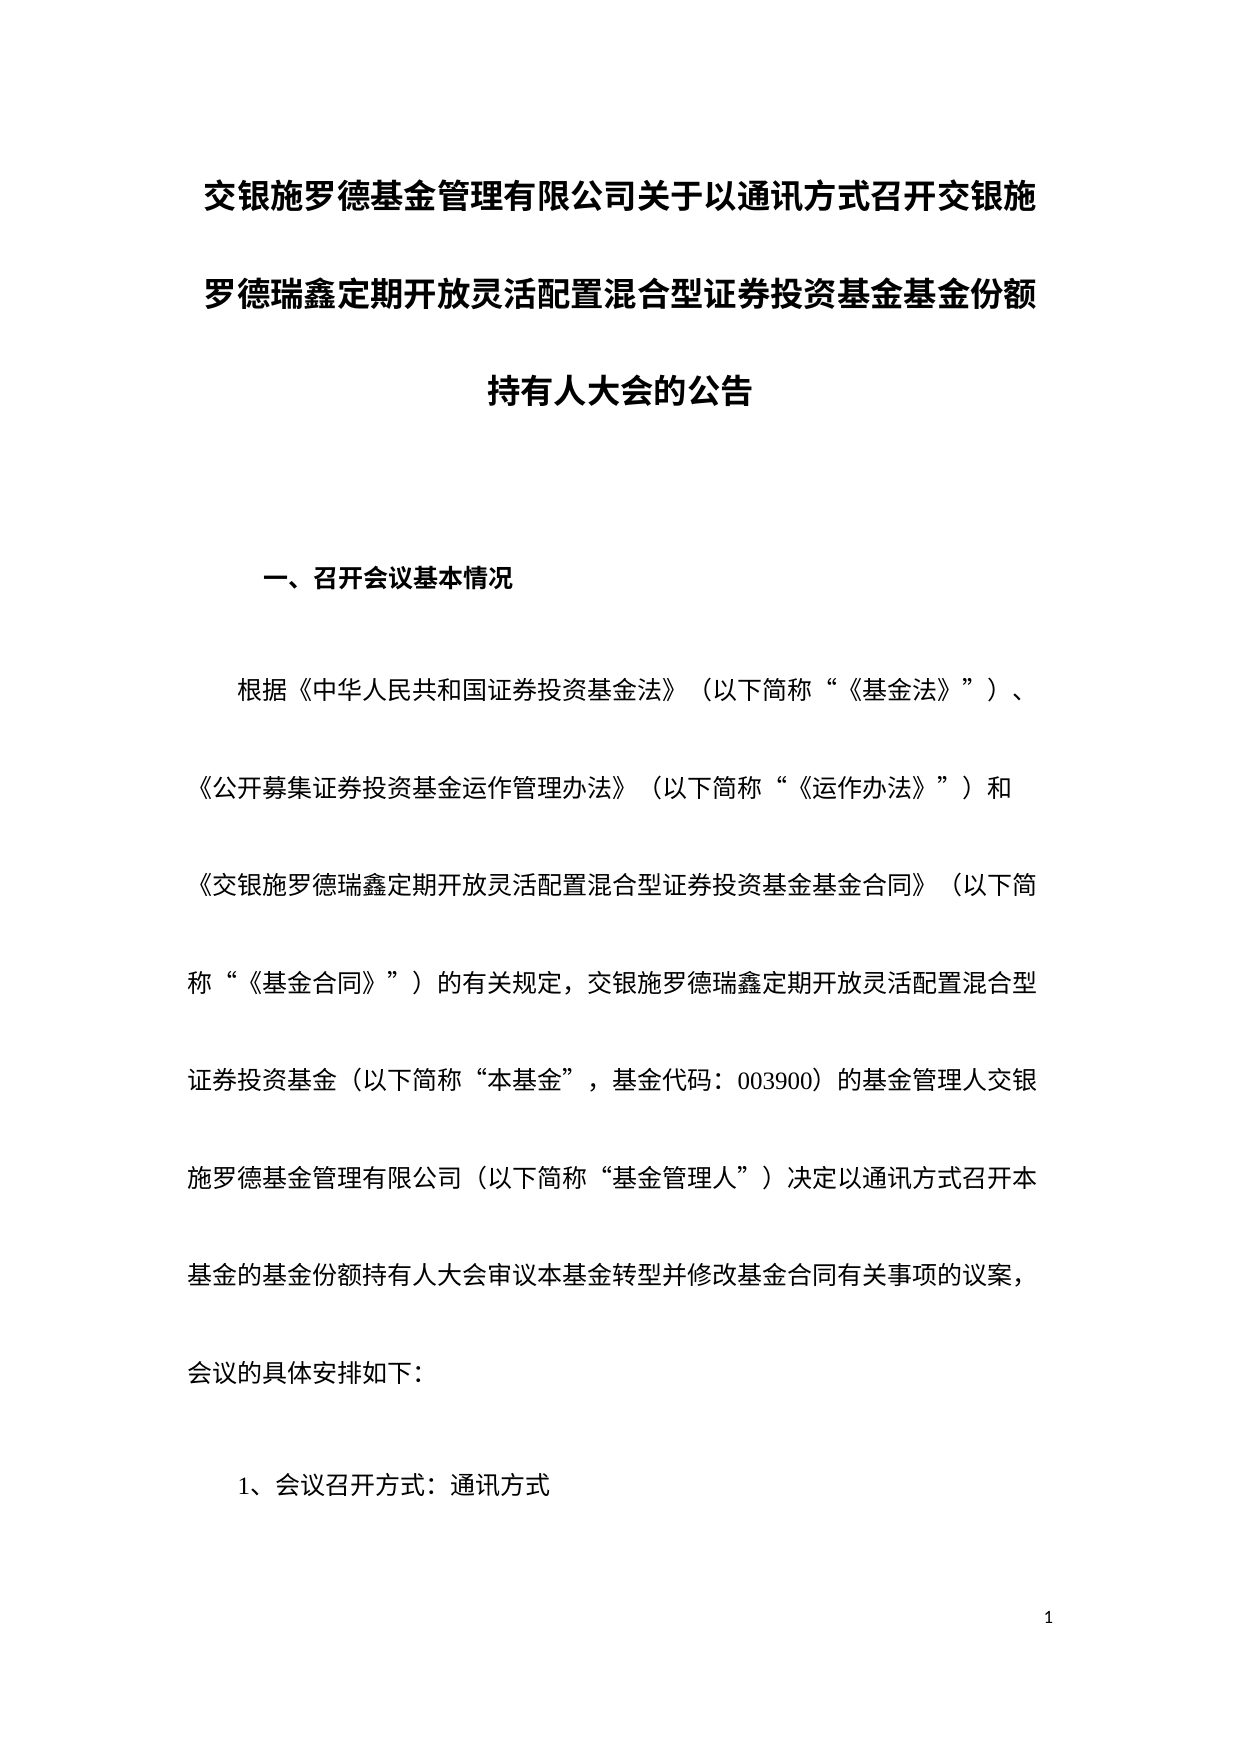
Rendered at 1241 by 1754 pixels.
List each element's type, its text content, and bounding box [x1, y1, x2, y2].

text 一、召开会议基本情况 [187, 544, 1053, 609]
text 1、会议召开方式：通讯方式 [187, 1451, 1053, 1516]
text 交银施罗德基金管理有限公司关于以通讯方式召开交银施罗德瑞鑫定期开放灵活配置混合型证券投资基金基金份额持有人大会的公告 [187, 162, 1053, 422]
text 根据《中华人民共和国证券投资基金法》（以下简称“《基金法》”）、《公开募集证券投资基金运作管理办法》（以下简称“《运作办法》”）和《交银施罗德瑞鑫定期开放灵活配置混合型证券投资基金基金合同》（以下简称“《基金合同》”）的有关规定，交银施罗德瑞鑫定期开放灵活配置混合型证券投资基金（以下简称“本基金”，基金代码：003900）的基金管理人交银施罗德基金管理有限公司（以下简称“基金管理人”）决定以通讯方式召开本基金的基金份额持有人大会审议本基金转型并修改基金合同有关事项的议案，会议的具体安排如下： [187, 656, 1053, 1404]
